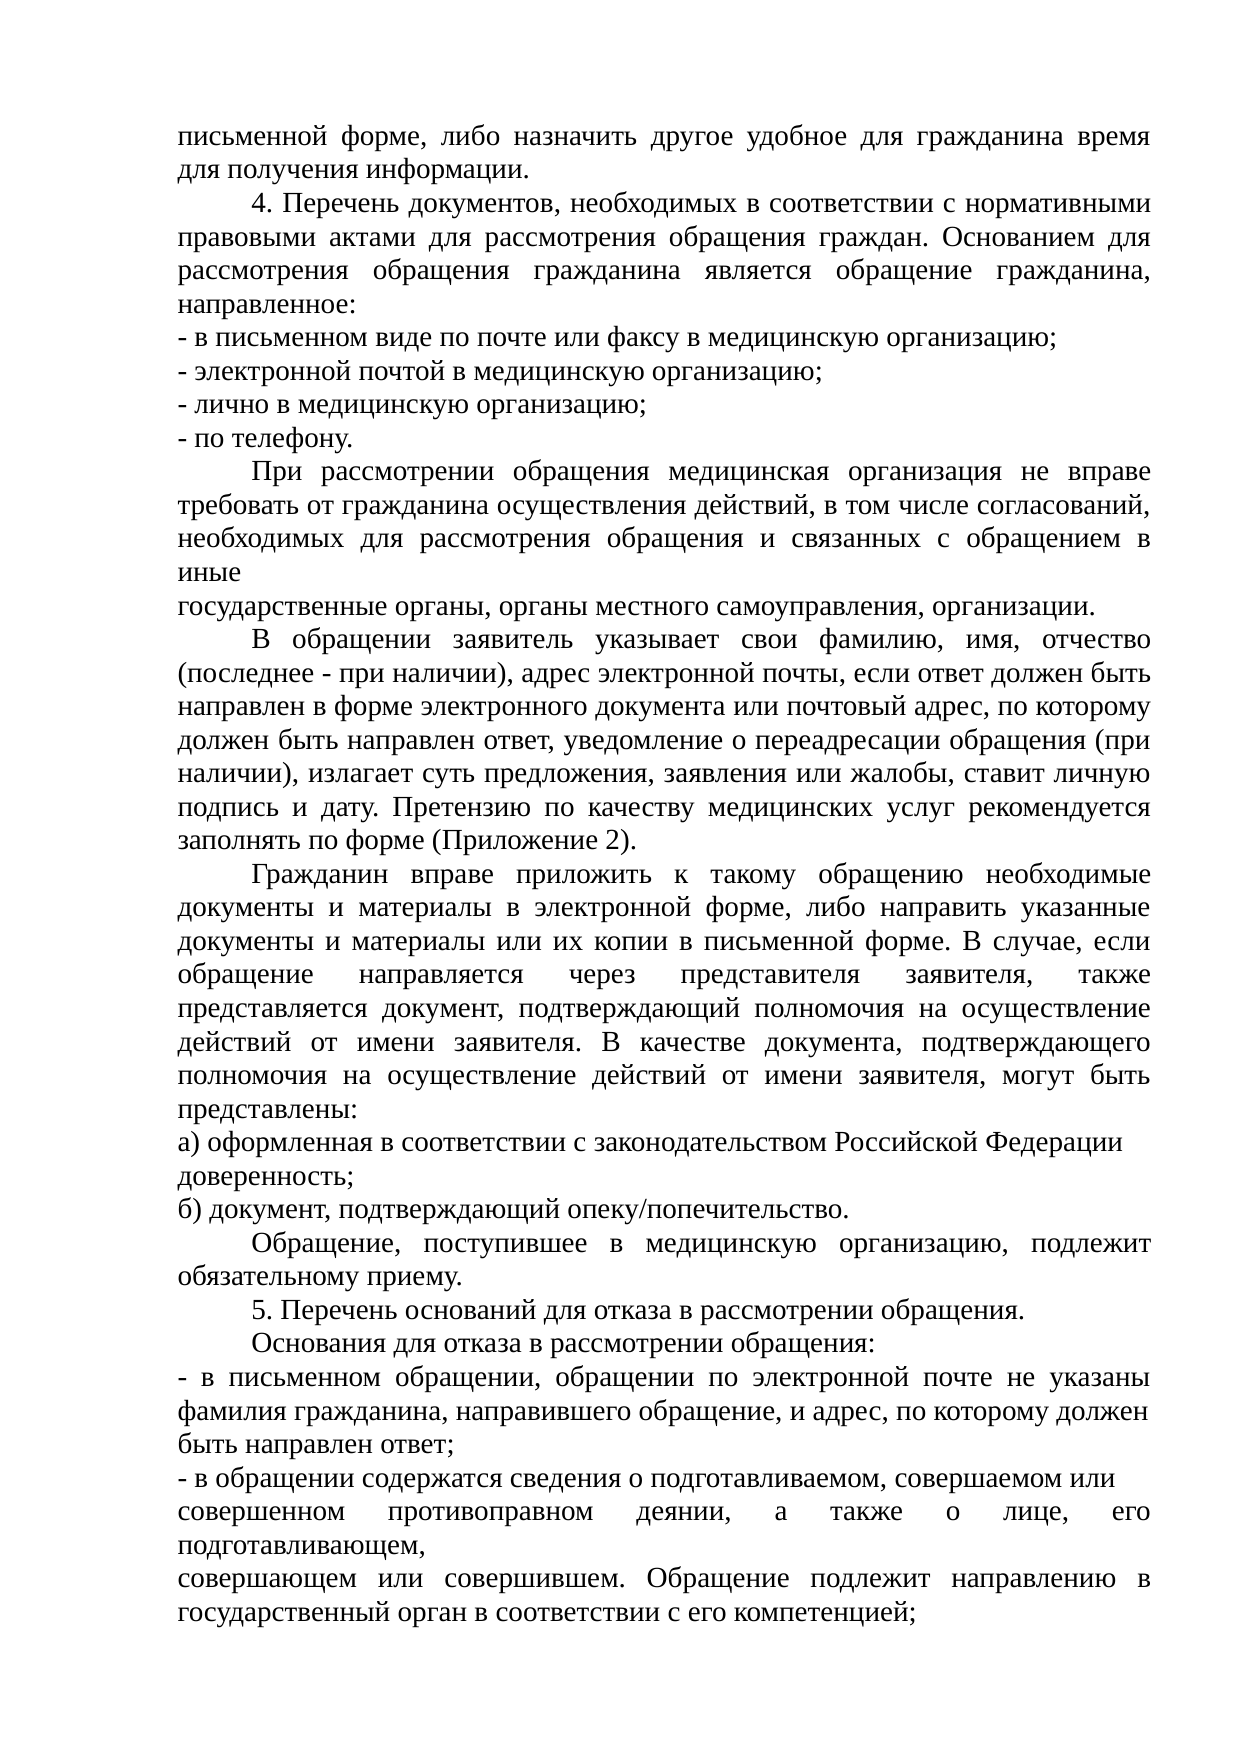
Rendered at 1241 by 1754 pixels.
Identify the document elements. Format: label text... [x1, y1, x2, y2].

text 5. Перечень оснований для отказа в рассмотрении обращения. [177, 1292, 1152, 1326]
text - в письменном обращении, обращении по электронной почте не указаны фамилия гражданина, направившего обращение, и адрес, по которому должен [177, 1359, 1152, 1426]
text - по телефону. [177, 420, 1152, 453]
text Обращение, поступившее в медицинскую организацию, подлежит обязательному приему. [177, 1225, 1152, 1292]
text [177, 118, 1152, 185]
text совершающем или совершившем. Обращение подлежит направлению в государственный орган в соответствии с его компетенцией; [177, 1560, 1152, 1627]
text - в обращении содержатся сведения о подготавливаемом, совершаемом или [177, 1460, 1152, 1493]
text - электронной почтой в медицинскую организацию; [177, 353, 1152, 386]
text Основания для отказа в рассмотрении обращения: [177, 1326, 1152, 1359]
text - лично в медицинскую организацию; [177, 386, 1152, 420]
text Гражданин вправе приложить к такому обращению необходимые документы и материалы в электронной форме, либо направить указанные документы и материалы или их копии в письменной форме. В случае, если обращение направляется через представителя заявителя, также представляется документ, подтверждающий полномочия на осуществление действий от имени заявителя. В качестве документа, подтверждающего полномочия на осуществление действий от имени заявителя, могут быть представлены: [177, 856, 1152, 1124]
text государственные органы, органы местного самоуправления, организации. [177, 588, 1152, 621]
text 4. Перечень документов, необходимых в соответствии с нормативными правовыми актами для рассмотрения обращения граждан. Основанием для рассмотрения обращения гражданина является обращение гражданина, направленное: [177, 185, 1152, 319]
text б) документ, подтверждающий опеку/попечительство. [177, 1191, 1152, 1225]
text быть направлен ответ; [177, 1426, 1152, 1460]
text совершенном противоправном деянии, а также о лице, его подготавливающем, [177, 1493, 1152, 1560]
text При рассмотрении обращения медицинская организация не вправе требовать от гражданина осуществления действий, в том числе согласований, необходимых для рассмотрения обращения и связанных с обращением в иные [177, 453, 1152, 588]
text В обращении заявитель указывает свои фамилию, имя, отчество (последнее - при наличии), адрес электронной почты, если ответ должен быть направлен в форме электронного документа или почтовый адрес, по которому должен быть направлен ответ, уведомление о переадресации обращения (при наличии), излагает суть предложения, заявления или жалобы, ставит личную подпись и дату. Претензию по качеству медицинских услуг рекомендуется заполнять по форме (Приложение 2). [177, 621, 1152, 856]
text - в письменном виде по почте или факсу в медицинскую организацию; [177, 319, 1152, 353]
text доверенность; [177, 1158, 1152, 1191]
text а) оформленная в соответствии с законодательством Российской Федерации [177, 1124, 1152, 1158]
